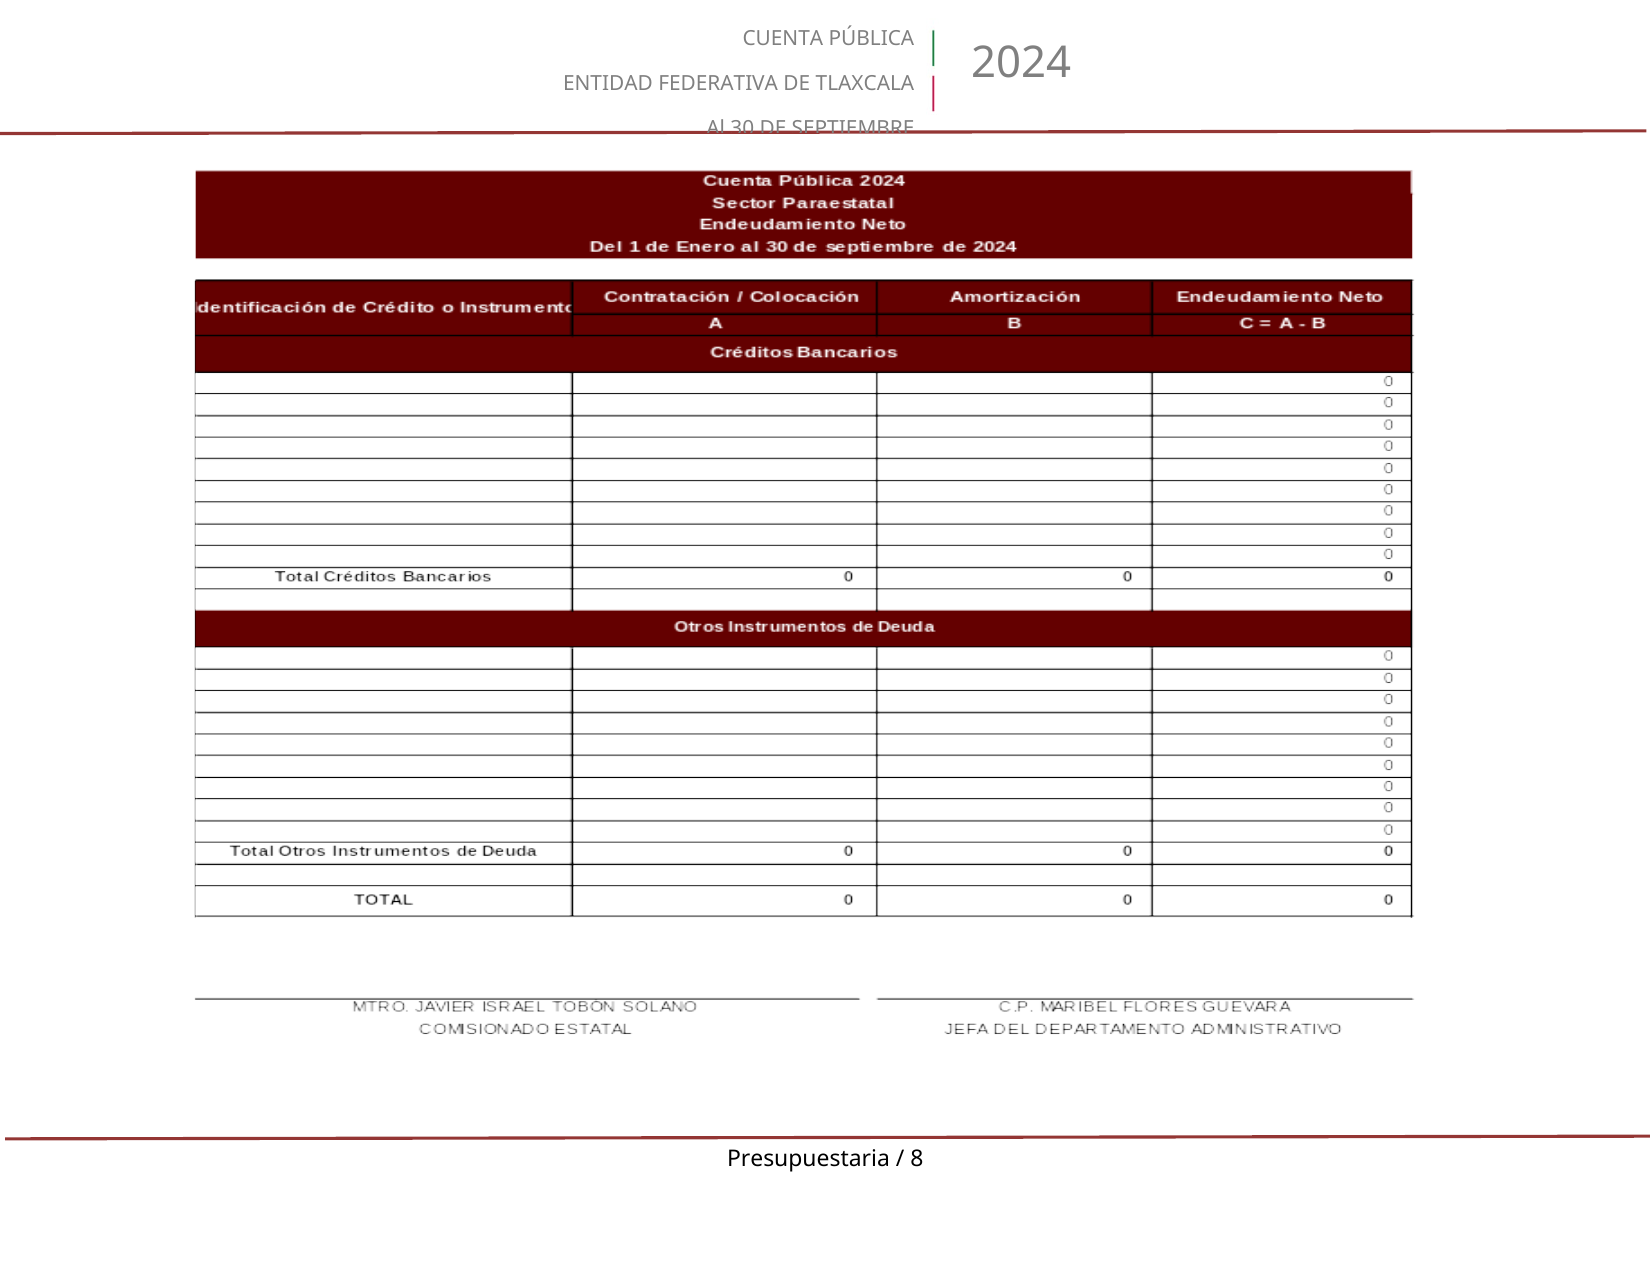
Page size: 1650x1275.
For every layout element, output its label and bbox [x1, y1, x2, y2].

picture [926, 18, 946, 115]
